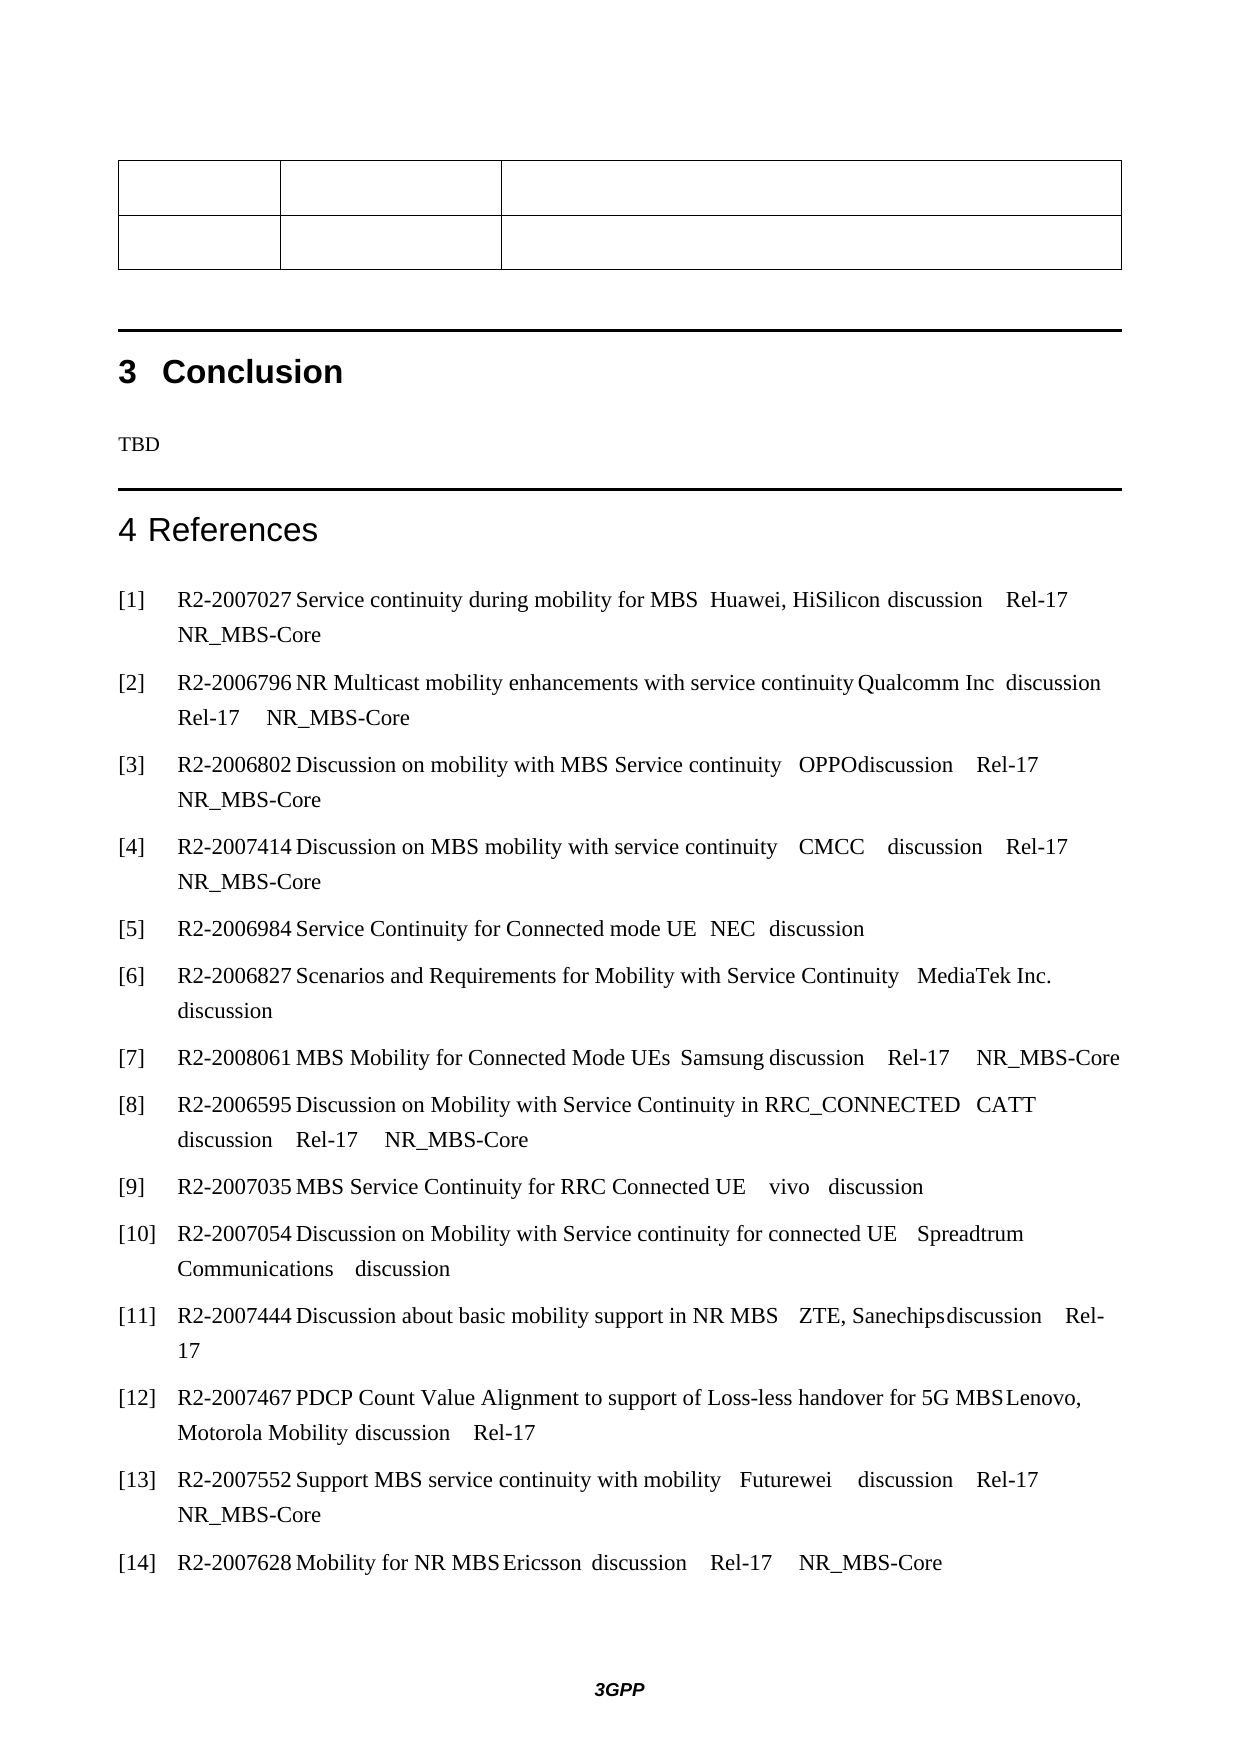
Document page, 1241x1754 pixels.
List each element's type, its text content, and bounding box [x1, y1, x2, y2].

list R2-2006595 Discussion on Mobility with Service Continuity in RRC_CONNECTED CATT discussion Rel-17 NR_MBS-Core [118, 1088, 1122, 1156]
table_cell [281, 161, 501, 214]
list R2-2006984 Service Continuity for Connected mode UE NEC discussion [118, 912, 1122, 944]
table_cell [119, 216, 280, 269]
list R2-2007035 MBS Service Continuity for RRC Connected UE vivo discussion [118, 1170, 1122, 1203]
list R2-2006827 Scenarios and Requirements for Mobility with Service Continuity MediaTek Inc. discussion [118, 959, 1122, 1026]
list R2-2007414 Discussion on MBS mobility with service continuity CMCC discussion Rel-17 NR_MBS-Core [118, 830, 1122, 897]
list R2-2007628 Mobility for NR MBS Ericsson discussion Rel-17 NR_MBS-Core [118, 1546, 1122, 1578]
subtitle 3 Conclusion [118, 332, 1122, 403]
list R2-2006802 Discussion on mobility with MBS Service continuity OPPO discussion Rel-17 NR_MBS-Core [118, 748, 1122, 815]
list R2-2001627 Impact of CG/SPS with periodicities non dividing HF length Sequans CommunicationsR2-2007027 Service continuity during mobility for MBS Huawei, HiSilicon discussion Rel-17 NR_MBS-Core [118, 583, 1122, 651]
text TBD [118, 428, 1122, 461]
list R2-2007054 Discussion on Mobility with Service continuity for connected UE Spreadtrum Communications discussion [118, 1217, 1122, 1285]
list R2-2007552 Support MBS service continuity with mobility Futurewei discussion Rel-17 NR_MBS-Core [118, 1463, 1122, 1531]
table_cell [119, 161, 280, 214]
list R2-2007444 Discussion about basic mobility support in NR MBS ZTE, Sanechips discussion Rel-17 [118, 1299, 1122, 1367]
table_cell [281, 216, 501, 269]
list R2-2008061 MBS Mobility for Connected Mode UEs Samsung discussion Rel-17 NR_MBS-Core [118, 1041, 1122, 1073]
list R2-2007467 PDCP Count Value Alignment to support of Loss-less handover for 5G MBS Lenovo, Motorola Mobility discussion Rel-17 [118, 1381, 1122, 1449]
table_cell [502, 161, 1121, 214]
subtitle 4 References [118, 491, 1122, 562]
list R2-2006796 NR Multicast mobility enhancements with service continuity Qualcomm Inc discussion Rel-17 NR_MBS-Core [118, 666, 1122, 733]
table_cell [502, 216, 1121, 269]
